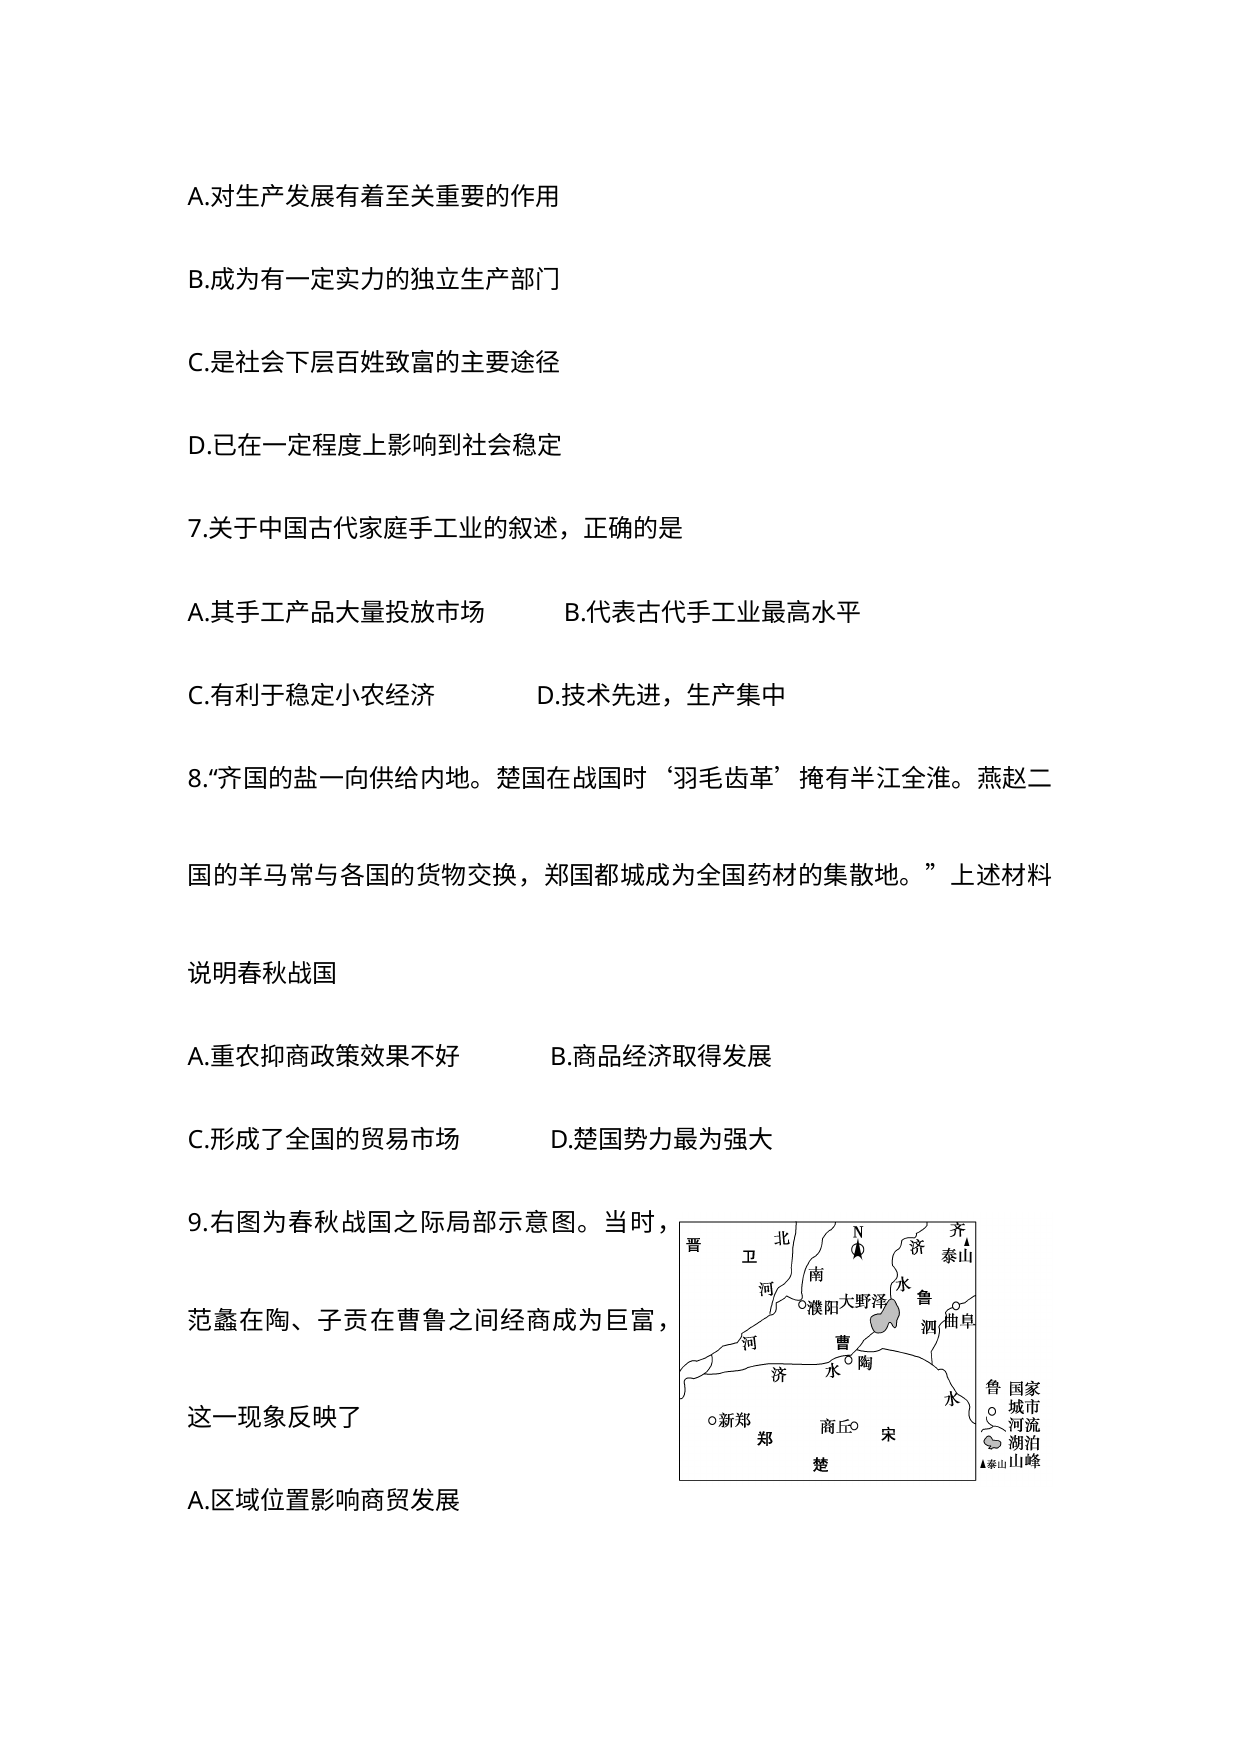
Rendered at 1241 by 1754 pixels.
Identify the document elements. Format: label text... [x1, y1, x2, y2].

text B.成为有一定实力的独立生产部门 [187, 245, 1053, 310]
text A.其手工产品大量投放市场 B.代表古代手工业最高水平 [187, 578, 1053, 643]
text 8.“齐国的盐一向供给内地。楚国在战国时‘羽毛齿革’掩有半江全淮。燕赵二国的羊马常与各国的货物交换，郑国都城成为全国药材的集散地。”上述材料说明春秋战国 [187, 744, 1053, 1004]
text A.重农抑商政策效果不好 B.商品经济取得发展 [187, 1022, 1053, 1087]
picture [676, 1212, 1053, 1487]
text A.对生产发展有着至关重要的作用 [187, 162, 1053, 227]
text 7.关于中国古代家庭手工业的叙述，正确的是 [187, 494, 1053, 559]
text D.已在一定程度上影响到社会稳定 [187, 411, 1053, 476]
text C.有利于稳定小农经济 D.技术先进，生产集中 [187, 661, 1053, 726]
text C.是社会下层百姓致富的主要途径 [187, 328, 1053, 393]
text C.形成了全国的贸易市场 D.楚国势力最为强大 [187, 1105, 1053, 1170]
text A.区域位置影响商贸发展 [187, 1466, 1053, 1531]
